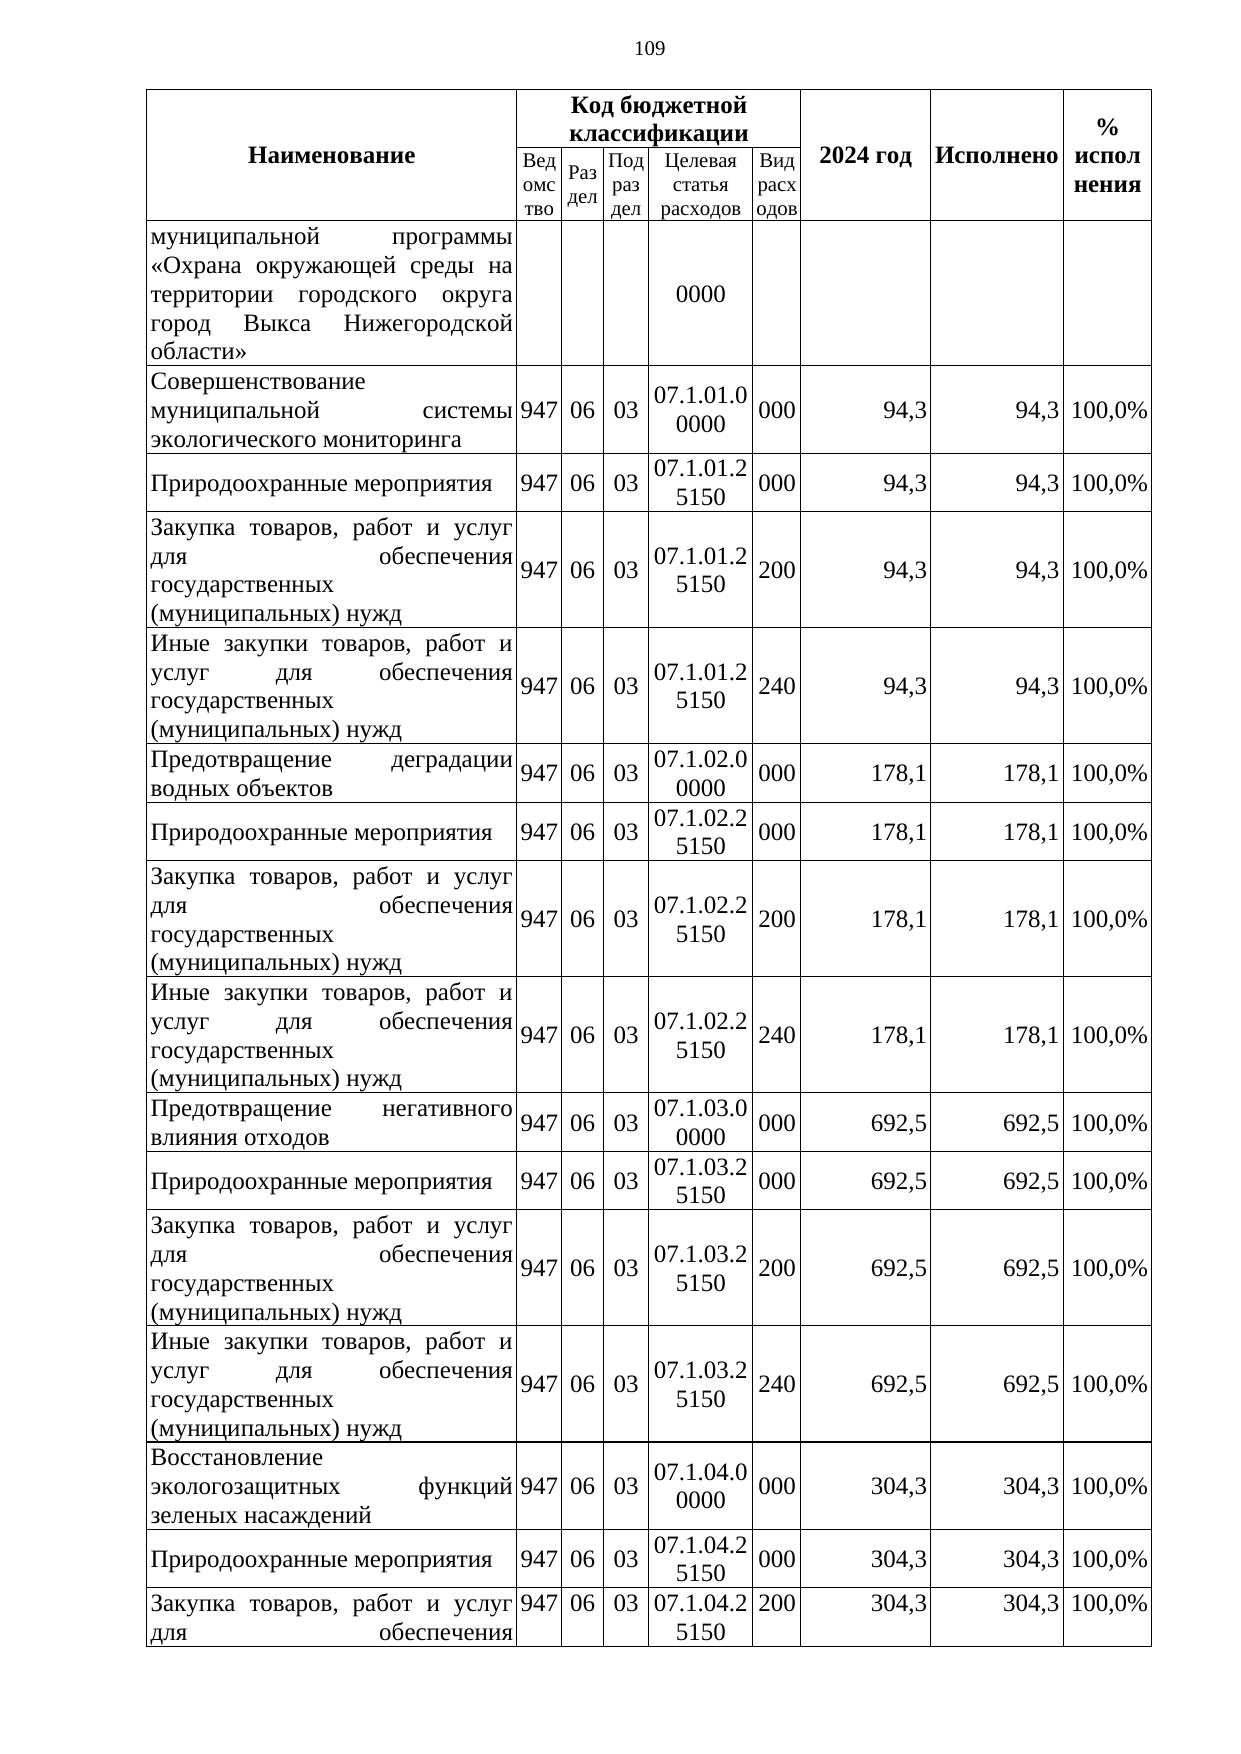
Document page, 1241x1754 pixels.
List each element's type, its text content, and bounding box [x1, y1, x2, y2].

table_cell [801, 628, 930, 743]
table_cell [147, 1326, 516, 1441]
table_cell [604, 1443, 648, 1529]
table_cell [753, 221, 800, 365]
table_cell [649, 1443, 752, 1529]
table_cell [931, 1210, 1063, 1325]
table_cell Ведомство [517, 148, 561, 220]
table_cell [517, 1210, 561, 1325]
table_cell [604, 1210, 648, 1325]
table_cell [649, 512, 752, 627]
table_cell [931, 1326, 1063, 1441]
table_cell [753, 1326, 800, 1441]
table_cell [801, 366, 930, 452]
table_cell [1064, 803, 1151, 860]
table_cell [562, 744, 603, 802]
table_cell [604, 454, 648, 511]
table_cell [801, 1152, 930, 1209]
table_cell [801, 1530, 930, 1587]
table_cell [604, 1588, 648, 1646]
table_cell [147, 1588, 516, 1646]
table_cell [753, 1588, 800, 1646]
table_header Код бюджетной классификации [517, 90, 800, 147]
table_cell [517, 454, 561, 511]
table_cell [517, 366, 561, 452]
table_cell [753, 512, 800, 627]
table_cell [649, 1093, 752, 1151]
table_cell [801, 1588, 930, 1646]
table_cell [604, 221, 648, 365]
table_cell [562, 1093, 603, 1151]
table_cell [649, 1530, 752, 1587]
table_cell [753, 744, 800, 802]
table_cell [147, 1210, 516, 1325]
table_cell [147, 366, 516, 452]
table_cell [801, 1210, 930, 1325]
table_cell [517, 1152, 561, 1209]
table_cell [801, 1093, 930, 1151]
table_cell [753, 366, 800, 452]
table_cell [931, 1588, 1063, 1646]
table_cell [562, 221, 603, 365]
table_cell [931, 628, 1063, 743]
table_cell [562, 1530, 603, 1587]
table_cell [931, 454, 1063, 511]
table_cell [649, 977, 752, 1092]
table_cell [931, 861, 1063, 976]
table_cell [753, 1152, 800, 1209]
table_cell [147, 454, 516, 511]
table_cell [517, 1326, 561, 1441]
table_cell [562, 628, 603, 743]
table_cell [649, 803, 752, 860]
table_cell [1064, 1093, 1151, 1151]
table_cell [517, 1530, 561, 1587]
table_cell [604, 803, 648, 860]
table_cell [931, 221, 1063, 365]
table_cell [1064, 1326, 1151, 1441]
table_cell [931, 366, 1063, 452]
table_cell Вид расходов [753, 148, 800, 220]
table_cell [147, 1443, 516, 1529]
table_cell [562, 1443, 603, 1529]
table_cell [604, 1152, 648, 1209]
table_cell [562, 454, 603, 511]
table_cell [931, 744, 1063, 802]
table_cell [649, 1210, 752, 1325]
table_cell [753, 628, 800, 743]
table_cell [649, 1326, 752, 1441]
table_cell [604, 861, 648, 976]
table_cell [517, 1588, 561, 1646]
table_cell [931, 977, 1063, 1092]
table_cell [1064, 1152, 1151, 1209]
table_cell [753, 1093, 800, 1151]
table_cell Раздел [562, 148, 603, 220]
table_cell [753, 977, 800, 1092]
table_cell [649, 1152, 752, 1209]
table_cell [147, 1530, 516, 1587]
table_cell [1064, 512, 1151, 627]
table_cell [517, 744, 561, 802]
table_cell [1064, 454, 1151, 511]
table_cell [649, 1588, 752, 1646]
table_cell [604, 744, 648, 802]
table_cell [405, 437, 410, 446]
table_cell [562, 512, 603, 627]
table_cell Целевая статья расходов [649, 148, 752, 220]
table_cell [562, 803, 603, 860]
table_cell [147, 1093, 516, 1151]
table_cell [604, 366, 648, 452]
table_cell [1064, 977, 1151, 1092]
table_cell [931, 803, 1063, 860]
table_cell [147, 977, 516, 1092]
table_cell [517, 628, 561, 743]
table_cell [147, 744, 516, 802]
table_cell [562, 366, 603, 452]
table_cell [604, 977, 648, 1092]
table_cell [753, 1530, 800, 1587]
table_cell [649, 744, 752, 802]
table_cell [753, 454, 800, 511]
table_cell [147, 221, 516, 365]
table_header % исполнения [1064, 90, 1151, 220]
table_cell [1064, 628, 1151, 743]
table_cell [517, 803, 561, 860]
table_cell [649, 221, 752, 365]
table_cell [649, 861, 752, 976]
table_header Наименование [147, 90, 516, 220]
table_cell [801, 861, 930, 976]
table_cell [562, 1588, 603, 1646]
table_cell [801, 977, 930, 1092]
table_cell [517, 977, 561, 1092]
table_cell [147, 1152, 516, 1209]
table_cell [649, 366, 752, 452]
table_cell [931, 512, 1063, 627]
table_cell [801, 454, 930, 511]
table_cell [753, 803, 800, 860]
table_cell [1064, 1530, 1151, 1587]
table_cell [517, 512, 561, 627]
table_header 2024 год [801, 90, 930, 220]
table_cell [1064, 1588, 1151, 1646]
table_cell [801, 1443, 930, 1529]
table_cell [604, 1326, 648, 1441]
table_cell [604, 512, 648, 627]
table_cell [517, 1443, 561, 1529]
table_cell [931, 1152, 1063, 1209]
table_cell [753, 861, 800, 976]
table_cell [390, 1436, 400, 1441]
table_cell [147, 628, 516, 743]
table_cell Подраздел [604, 148, 648, 220]
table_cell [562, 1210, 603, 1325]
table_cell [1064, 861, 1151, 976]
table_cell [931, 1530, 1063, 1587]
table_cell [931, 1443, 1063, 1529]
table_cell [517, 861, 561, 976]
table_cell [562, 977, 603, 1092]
table_header Исполнено [931, 90, 1063, 220]
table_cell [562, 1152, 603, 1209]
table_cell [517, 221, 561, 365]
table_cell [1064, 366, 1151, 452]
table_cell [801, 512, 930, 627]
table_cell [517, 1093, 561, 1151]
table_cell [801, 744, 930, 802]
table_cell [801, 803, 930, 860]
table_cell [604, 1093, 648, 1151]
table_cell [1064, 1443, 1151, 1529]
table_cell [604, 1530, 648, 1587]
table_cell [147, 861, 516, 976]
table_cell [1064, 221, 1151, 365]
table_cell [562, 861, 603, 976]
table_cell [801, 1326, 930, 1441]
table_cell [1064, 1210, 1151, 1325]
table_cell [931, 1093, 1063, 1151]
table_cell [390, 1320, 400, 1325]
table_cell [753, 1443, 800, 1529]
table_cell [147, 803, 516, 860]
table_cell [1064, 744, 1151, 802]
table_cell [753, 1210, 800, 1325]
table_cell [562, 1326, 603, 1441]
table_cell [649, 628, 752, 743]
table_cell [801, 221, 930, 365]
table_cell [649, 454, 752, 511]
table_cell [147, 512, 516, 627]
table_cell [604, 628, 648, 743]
